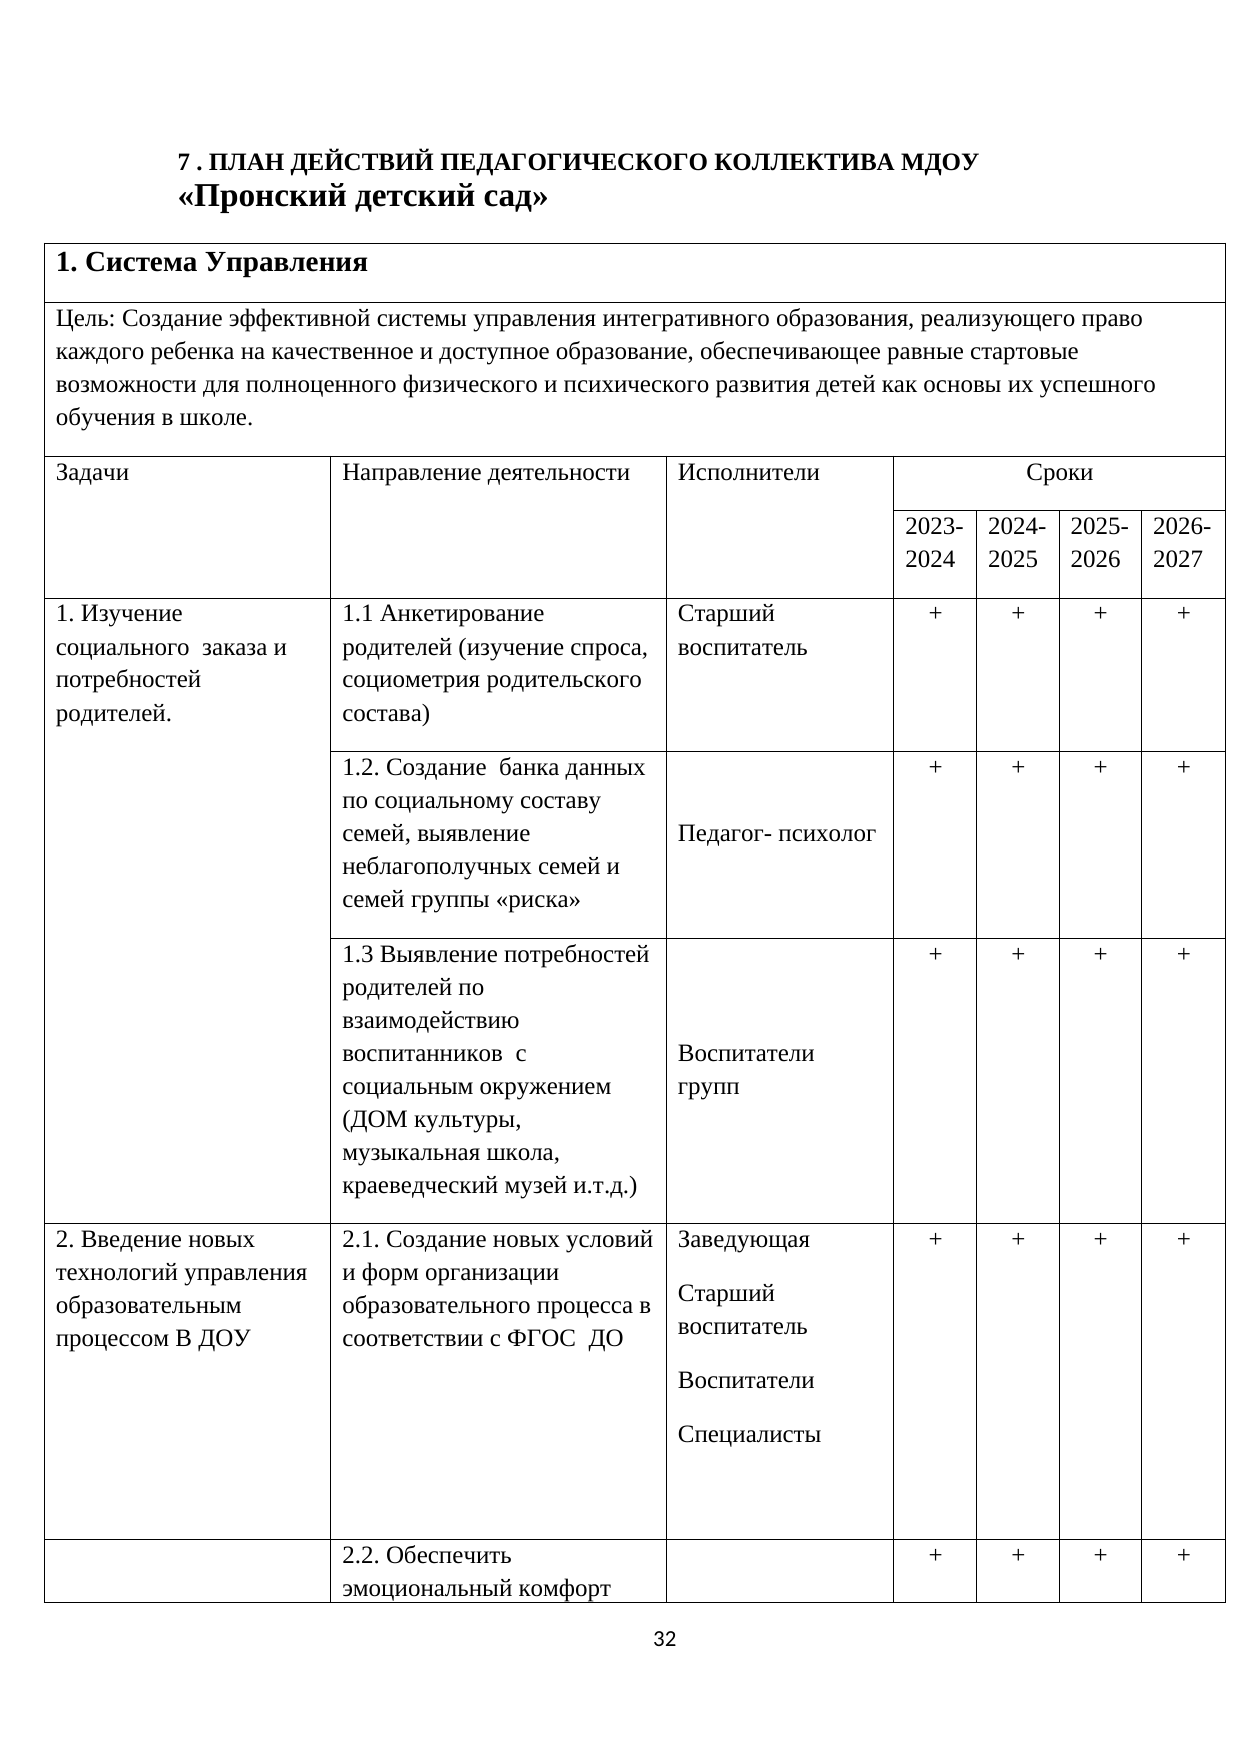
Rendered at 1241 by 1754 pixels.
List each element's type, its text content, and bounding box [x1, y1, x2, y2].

table_cell 2025-2026 [1060, 511, 1141, 597]
table_cell + [1060, 939, 1141, 1223]
table_cell [45, 1540, 330, 1602]
table_cell 1.3 Выявление потребностей родителей по взаимодействию воспитанников с социальным окружением (ДОМ культуры, музыкальная школа, краеведческий музей и.т.д.) [331, 939, 666, 1223]
table_cell + [977, 1540, 1059, 1602]
table_cell Старший воспитатель [667, 599, 893, 751]
table_cell Сроки [894, 457, 1225, 510]
table_header 1. Система Управления [45, 244, 1225, 302]
table_cell Направление деятельности [331, 457, 666, 597]
table_cell + [977, 752, 1059, 938]
table_cell 2. Введение новых технологий управления образовательным процессом В ДОУ [45, 1224, 330, 1539]
table_cell 1.2. Создание банка данных по социальному составу семей, выявление неблагополучных семей и семей группы «риска» [331, 752, 666, 938]
text 7 . ПЛАН ДЕЙСТВИЙ ПЕДАГОГИЧЕСКОГО КОЛЛЕКТИВА МДОУ «Пронский детский сад» [177, 147, 1152, 214]
table_cell [667, 1540, 893, 1602]
table_cell + [1142, 939, 1225, 1223]
table_cell + [894, 1540, 976, 1602]
table_cell Педагог- психолог [667, 752, 893, 938]
table_cell 1.1 Анкетирование родителей (изучение спроса, социометрия родительского состава) [331, 599, 666, 751]
table_cell + [1060, 1540, 1141, 1602]
table_cell 2023-2024 [894, 511, 976, 597]
table_cell 2026-2027 [1142, 511, 1225, 597]
table_cell Исполнители [667, 457, 893, 597]
table_cell + [1060, 599, 1141, 751]
table_cell + [1060, 752, 1141, 938]
table_cell Задачи [45, 457, 330, 597]
table_cell 2024-2025 [977, 511, 1059, 597]
table_cell + [1142, 1224, 1225, 1539]
table_cell + [894, 599, 976, 751]
table_cell + [1142, 1540, 1225, 1602]
table_cell + [894, 1224, 976, 1539]
table_cell + [1142, 752, 1225, 938]
table_cell + [977, 599, 1059, 751]
table_cell Цель: Создание эффективной системы управления интегративного образования, реализующего право каждого ребенка на качественное и доступное образование, обеспечивающее равные стартовые возможности для полноценного физического и психического развития детей как основы их успешного обучения в школе. [45, 303, 1225, 456]
table_cell Воспитатели групп [667, 939, 893, 1223]
table_cell + [894, 752, 976, 938]
table_cell 1. Изучение социального заказа и потребностей родителей. [45, 599, 330, 1223]
table_cell + [977, 1224, 1059, 1539]
table_cell + [894, 939, 976, 1223]
table_cell Заведующая Старший воспитатель Воспитатели Специалисты [667, 1224, 893, 1539]
table_cell + [1060, 1224, 1141, 1539]
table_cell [331, 1540, 666, 1602]
table_cell + [977, 939, 1059, 1223]
table_cell 2.1. Создание новых условий и форм организации образовательного процесса в соответствии с ФГОС ДО [331, 1224, 666, 1539]
table_cell + [1142, 599, 1225, 751]
